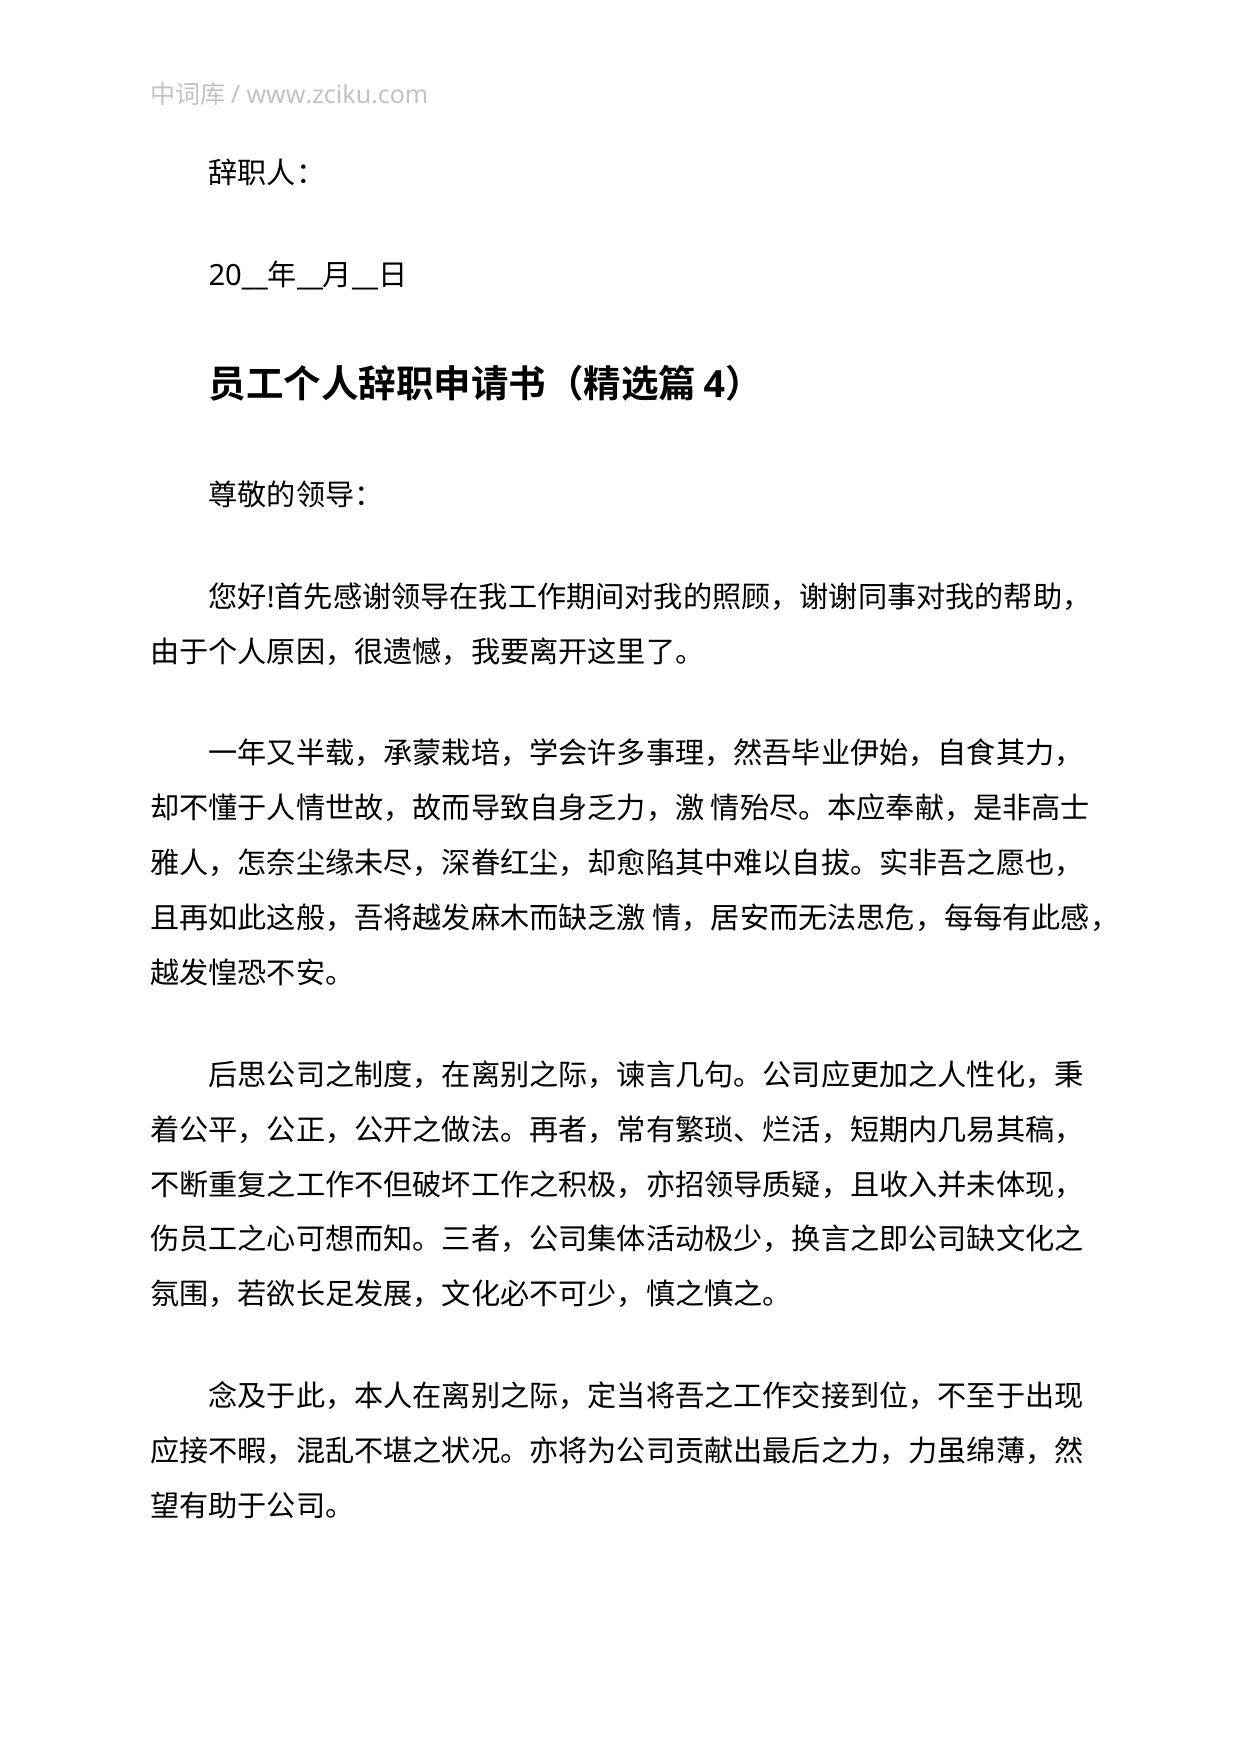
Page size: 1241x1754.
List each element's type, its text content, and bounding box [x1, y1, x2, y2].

text 后思公司之制度，在离别之际，谏言几句。公司应更加之人性化，秉着公平，公正，公开之做法。再者，常有繁琐、烂活，短期内几易其稿，不断重复之工作不但破坏工作之积极，亦招领导质疑，且收入并未体现，伤员工之心可想而知。三者，公司集体活动极少，换言之即公司缺文化之氛围，若欲长足发展，文化必不可少，慎之慎之。 [150, 1051, 1090, 1313]
text 辞职人： [150, 150, 1090, 192]
text 尊敬的领导： [150, 471, 1090, 514]
text 念及于此，本人在离别之际，定当将吾之工作交接到位，不至于出现应接不暇，混乱不堪之状况。亦将为公司贡献出最后之力，力虽绵薄，然望有助于公司。 [150, 1373, 1090, 1525]
text 员工个人辞职申请书（精选篇4） [150, 354, 1090, 408]
text 20__年__月__日 [150, 252, 1090, 294]
text 一年又半载，承蒙栽培，学会许多事理，然吾毕业伊始，自食其力，却不懂于人情世故，故而导致自身乏力，激 情殆尽。本应奉献，是非高士雅人，怎奈尘缘未尽，深眷红尘，却愈陷其中难以自拔。实非吾之愿也，且再如此这般，吾将越发麻木而缺乏激 情，居安而无法思危，每每有此感，越发惶恐不安。 [150, 730, 1090, 992]
text 您好!首先感谢领导在我工作期间对我的照顾，谢谢同事对我的帮助，由于个人原因，很遗憾，我要离开这里了。 [150, 573, 1090, 670]
